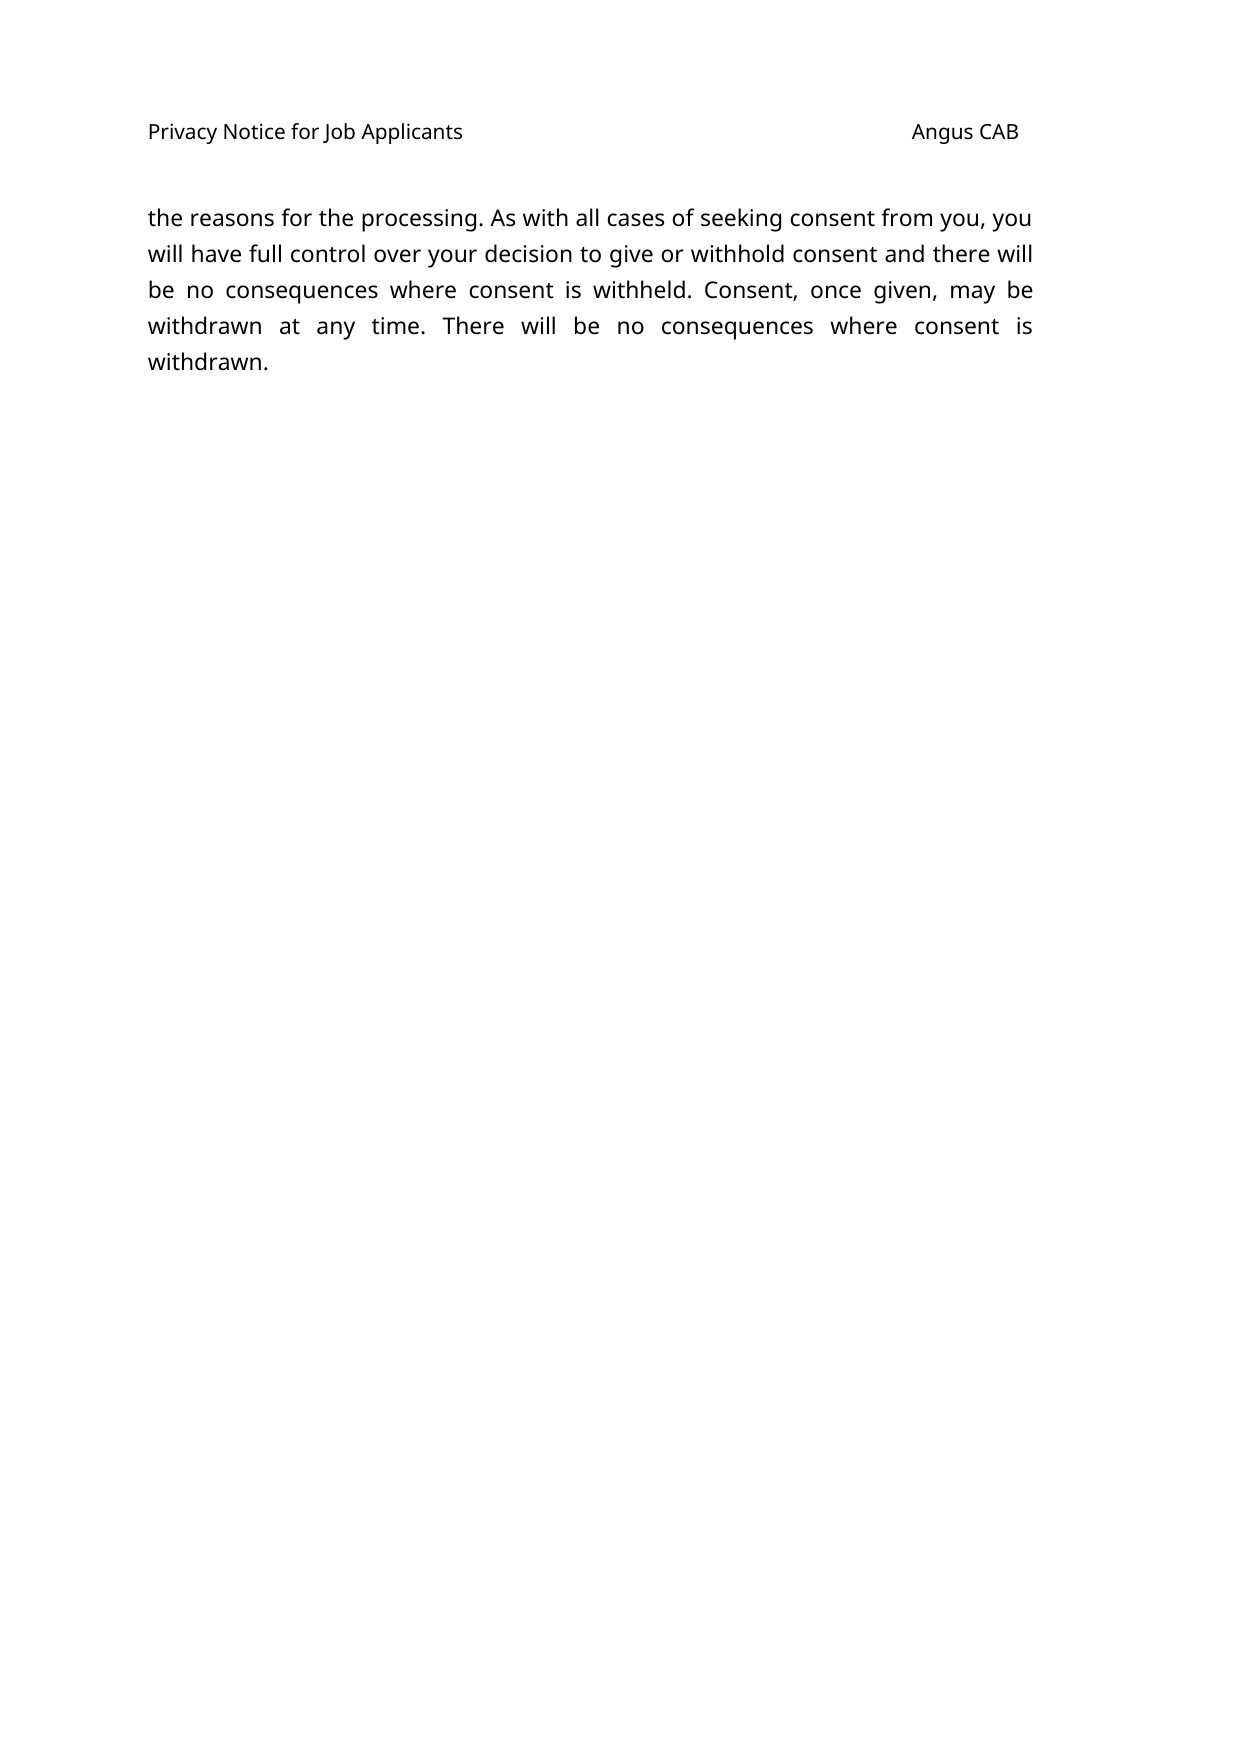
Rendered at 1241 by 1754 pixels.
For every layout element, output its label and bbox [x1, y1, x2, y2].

text [148, 202, 1034, 377]
